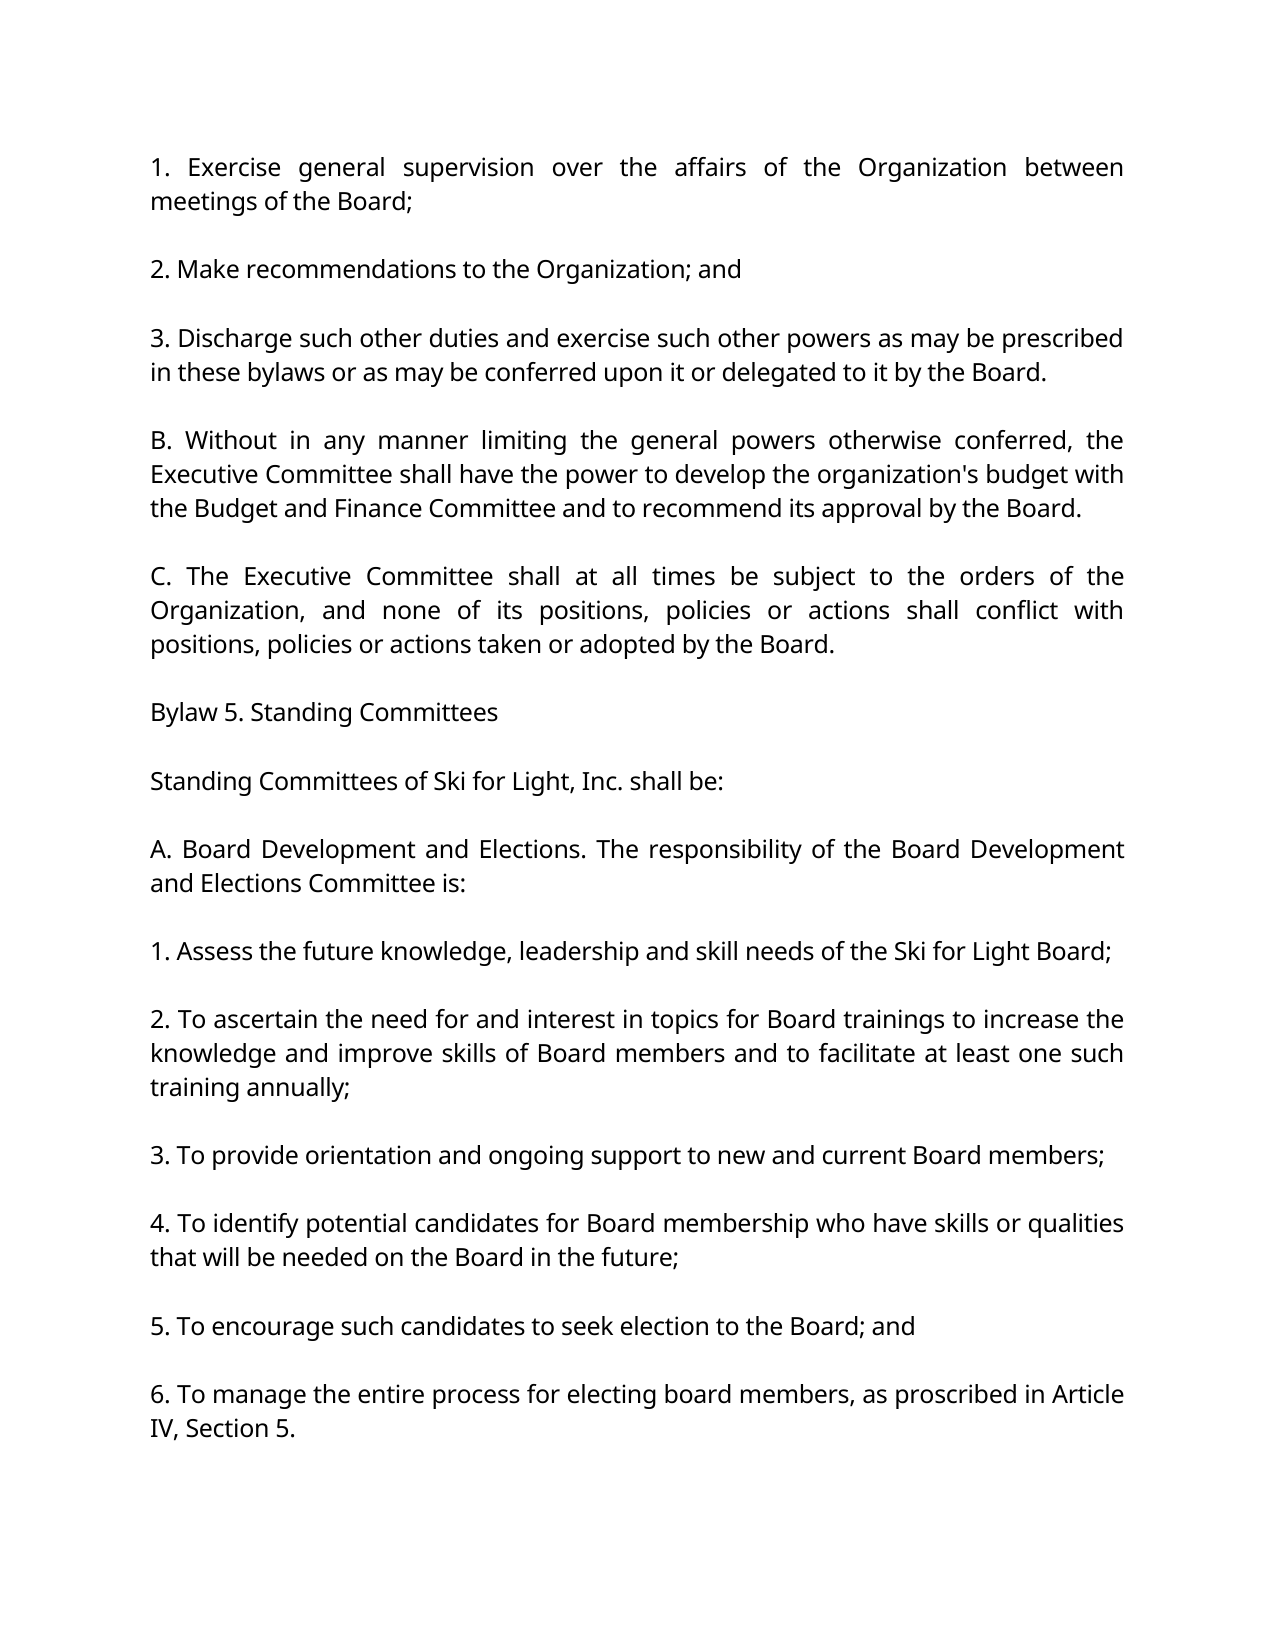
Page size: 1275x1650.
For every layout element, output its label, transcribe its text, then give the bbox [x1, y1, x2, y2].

text 6. To manage the entire process for electing board members, as proscribed in Article IV, Section 5. [150, 1376, 1125, 1444]
text 5. To encourage such candidates to seek election to the Board; and [150, 1308, 1125, 1342]
text 3. Discharge such other duties and exercise such other powers as may be prescribed in these bylaws or as may be conferred upon it or delegated to it by the Board. [150, 320, 1125, 388]
text 1. Exercise general supervision over the affairs of the Organization between meetings of the Board; [150, 150, 1125, 218]
text B. Without in any manner limiting the general powers otherwise conferred, the Executive Committee shall have the power to develop the organization's budget with the Budget and Finance Committee and to recommend its approval by the Board. [150, 422, 1125, 525]
text 1. Assess the future knowledge, leadership and skill needs of the Ski for Light Board; [150, 933, 1125, 967]
text 4. To identify potential candidates for Board membership who have skills or qualities that will be needed on the Board in the future; [150, 1206, 1125, 1274]
text 2. To ascertain the need for and interest in topics for Board trainings to increase the knowledge and improve skills of Board members and to facilitate at least one such training annually; [150, 1002, 1125, 1104]
text A. Board Development and Elections. The responsibility of the Board Development and Elections Committee is: [150, 831, 1125, 899]
text 2. Make recommendations to the Organization; and [150, 252, 1125, 286]
text C. The Executive Committee shall at all times be subject to the orders of the Organization, and none of its positions, policies or actions shall conflict with positions, policies or actions taken or adopted by the Board. [150, 559, 1125, 661]
text 3. To provide orientation and ongoing support to new and current Board members; [150, 1138, 1125, 1172]
text Bylaw 5. Standing Committees [150, 695, 1125, 729]
text Standing Committees of Ski for Light, Inc. shall be: [150, 763, 1125, 797]
